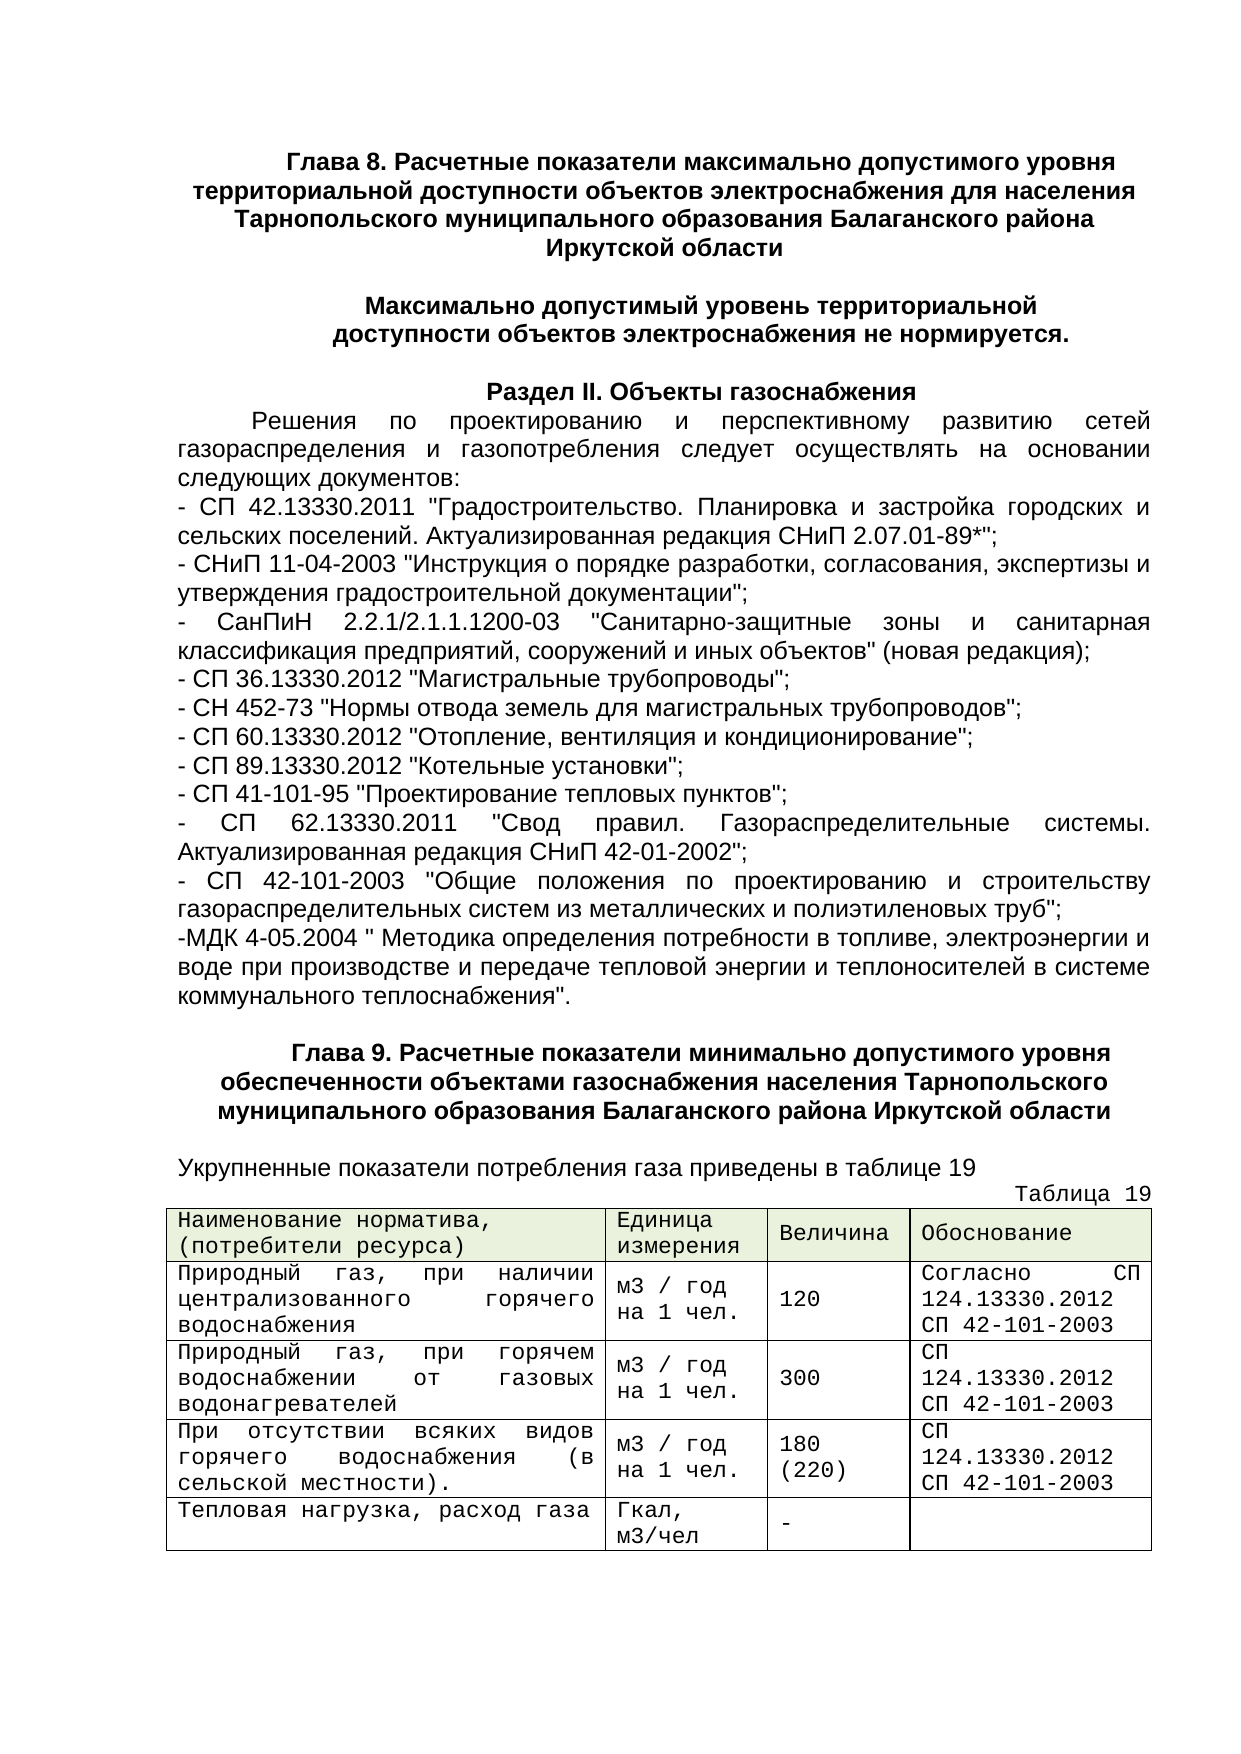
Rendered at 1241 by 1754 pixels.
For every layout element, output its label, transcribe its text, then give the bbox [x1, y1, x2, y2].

text Таблица 19 [177, 1182, 1152, 1208]
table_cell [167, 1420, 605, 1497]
text - СП 89.13330.2012 "Котельные установки"; [177, 751, 1152, 779]
text - СН 452-73 "Нормы отвода земель для магистральных трубопроводов"; [177, 693, 1152, 722]
text - СанПиН 2.2.1/2.1.1.1200-03 "Санитарно-защитные зоны и санитарная классификация предприятий, сооружений и иных объектов" (новая редакция); [177, 607, 1152, 664]
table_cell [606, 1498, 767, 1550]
text - СП 41-101-95 "Проектирование тепловых пунктов"; [177, 779, 1152, 808]
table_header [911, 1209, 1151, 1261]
subtitle доступности объектов электроснабжения не нормируется. [177, 319, 1152, 348]
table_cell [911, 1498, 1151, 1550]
text - СП 62.13330.2011 "Свод правил. Газораспределительные системы. Актуализированная редакция СНиП 42-01-2002"; [177, 808, 1152, 866]
subtitle Глава 8. Расчетные показатели максимально допустимого уровня территориальной доступности объектов электроснабжения для населения Тарнопольского муниципального образования Балаганского района Иркутской области [177, 147, 1152, 262]
text Решения по проектированию и перспективному развитию сетей газораспределения и газопотребления следует осуществлять на основании следующих документов: [177, 406, 1152, 492]
text Укрупненные показатели потребления газа приведены в таблице 19 [177, 1153, 1152, 1182]
subtitle Раздел II. Объекты газоснабжения [177, 377, 1152, 406]
text - СП 36.13330.2012 "Магистральные трубопроводы"; [177, 664, 1152, 693]
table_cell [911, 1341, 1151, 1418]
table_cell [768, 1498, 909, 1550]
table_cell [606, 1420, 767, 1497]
text - СП 42.13330.2011 "Градостроительство. Планировка и застройка городских и сельских поселений. Актуализированная редакция СНиП 2.07.01-89*"; [177, 492, 1152, 549]
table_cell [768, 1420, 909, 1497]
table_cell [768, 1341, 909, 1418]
subtitle Максимально допустимый уровень территориальной [177, 291, 1152, 319]
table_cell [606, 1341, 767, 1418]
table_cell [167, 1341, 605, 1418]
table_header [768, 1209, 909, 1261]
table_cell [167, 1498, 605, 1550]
subtitle Глава 9. Расчетные показатели минимально допустимого уровня обеспеченности объектами газоснабжения населения Тарнопольского муниципального образования Балаганского района Иркутской области [177, 1038, 1152, 1124]
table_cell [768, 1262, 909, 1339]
text - СНиП 11-04-2003 "Инструкция о порядке разработки, согласования, экспертизы и утверждения градостроительной документации"; [177, 549, 1152, 607]
text - СП 42-101-2003 "Общие положения по проектированию и строительству газораспределительных систем из металлических и полиэтиленовых труб"; [177, 866, 1152, 923]
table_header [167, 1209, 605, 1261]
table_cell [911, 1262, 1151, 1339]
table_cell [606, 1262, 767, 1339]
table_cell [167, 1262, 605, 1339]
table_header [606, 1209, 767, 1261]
text -МДК 4-05.2004 " Методика определения потребности в топливе, электроэнергии и воде при производстве и передаче тепловой энергии и теплоносителей в системе коммунального теплоснабжения". [177, 923, 1152, 1009]
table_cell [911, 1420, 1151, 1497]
text - СП 60.13330.2012 "Отопление, вентиляция и кондиционирование"; [177, 722, 1152, 751]
